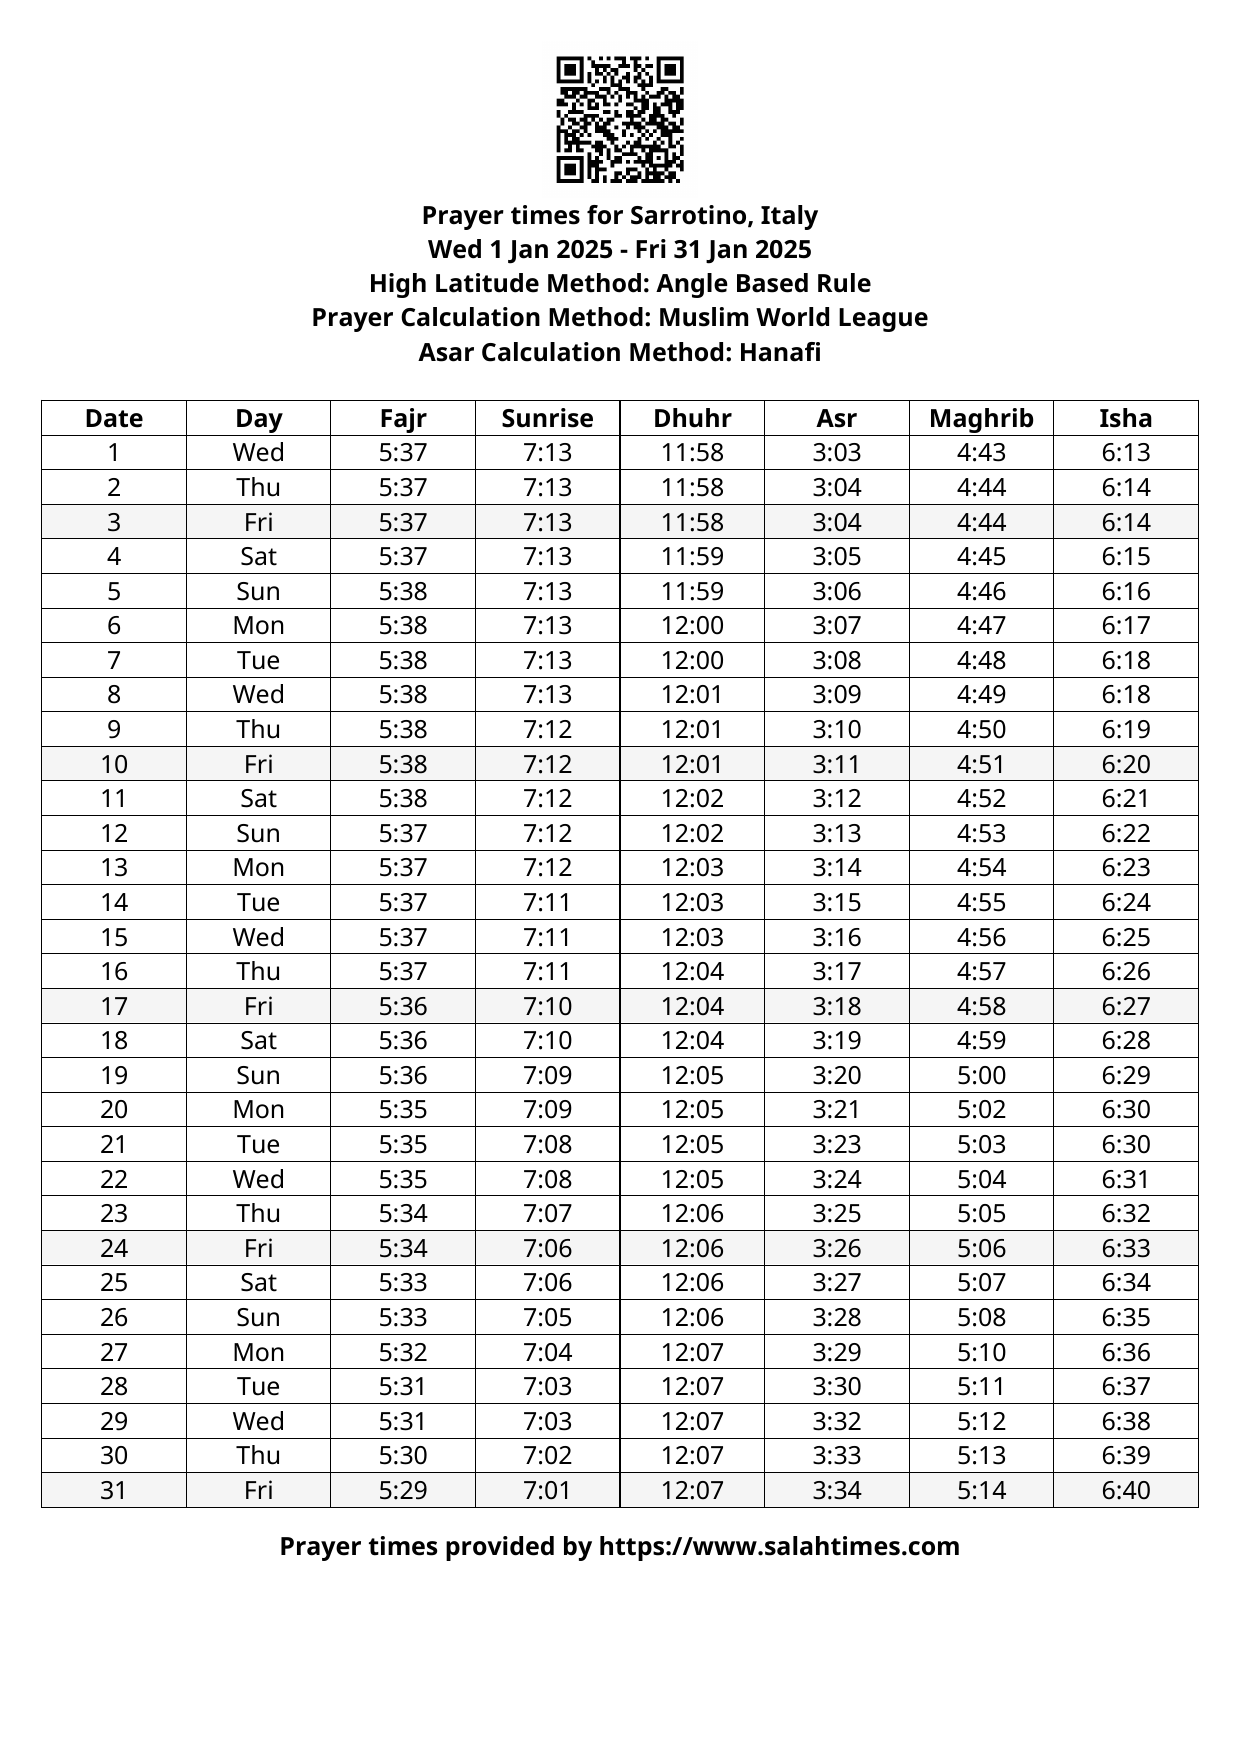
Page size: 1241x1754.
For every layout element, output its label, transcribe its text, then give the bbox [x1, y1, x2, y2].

table_header Isha [1054, 401, 1198, 434]
table_cell 5:37 [331, 470, 475, 504]
table_cell 3:04 [765, 505, 909, 538]
table_cell Fri [187, 1473, 330, 1507]
table_cell Fri [187, 989, 330, 1022]
text High Latitude Method: Angle Based Rule [42, 266, 1198, 300]
table_cell 5:03 [910, 1127, 1053, 1161]
table_cell 7:01 [476, 1473, 619, 1507]
table_cell 12:03 [621, 920, 764, 953]
table_cell 4:48 [910, 643, 1053, 677]
table_cell 4:50 [910, 712, 1053, 746]
table_cell 5:37 [331, 954, 475, 988]
table_cell 7:07 [476, 1196, 619, 1230]
table_header Fajr [331, 401, 475, 434]
table_cell 5:13 [910, 1439, 1053, 1472]
table_cell 17 [42, 989, 186, 1022]
table_cell Mon [187, 851, 330, 884]
table_cell 12:06 [621, 1231, 764, 1264]
table_cell 7:02 [476, 1439, 619, 1472]
table_cell 5:10 [910, 1335, 1053, 1368]
table_header Maghrib [910, 401, 1053, 434]
table_cell 6:13 [1054, 436, 1198, 469]
table_cell 12:05 [621, 1093, 764, 1126]
table_cell 12:05 [621, 1127, 764, 1161]
table_cell 29 [42, 1404, 186, 1437]
table_cell 22 [42, 1162, 186, 1195]
table_cell 12:07 [621, 1369, 764, 1403]
table_cell 3:17 [765, 954, 909, 988]
table_cell 5:38 [331, 781, 475, 815]
table_cell 7 [42, 643, 186, 677]
table_cell 3:03 [765, 436, 909, 469]
table_cell 6:40 [1054, 1473, 1198, 1507]
table_cell 6:17 [1054, 609, 1198, 642]
table_cell 12:06 [621, 1300, 764, 1334]
table_cell Tue [187, 1369, 330, 1403]
table_cell 3:18 [765, 989, 909, 1022]
table_cell 11:58 [621, 505, 764, 538]
table_cell 11 [42, 781, 186, 815]
table_cell 5:31 [331, 1369, 475, 1403]
table_header Dhuhr [621, 401, 764, 434]
table_cell 5:38 [331, 747, 475, 780]
table_cell 5:38 [331, 712, 475, 746]
table_cell Mon [187, 609, 330, 642]
table_cell Wed [187, 436, 330, 469]
table_cell 7:13 [476, 609, 619, 642]
table_cell 7:12 [476, 816, 619, 849]
table_cell 6:31 [1054, 1162, 1198, 1195]
table_cell 12:03 [621, 885, 764, 919]
table_cell 3:23 [765, 1127, 909, 1161]
table_cell 4:54 [910, 851, 1053, 884]
table_cell 5:38 [331, 678, 475, 711]
table_cell 3:16 [765, 920, 909, 953]
table_cell 4:47 [910, 609, 1053, 642]
table_cell Sun [187, 574, 330, 607]
table_cell 6:20 [1054, 747, 1198, 780]
table_cell 5:08 [910, 1300, 1053, 1334]
table_cell 7:13 [476, 643, 619, 677]
table_cell Fri [187, 747, 330, 780]
table_cell 3:28 [765, 1300, 909, 1334]
table_cell 12:04 [621, 1024, 764, 1057]
table_cell 7:10 [476, 989, 619, 1022]
table_cell 11:59 [621, 574, 764, 607]
table_cell 1 [42, 436, 186, 469]
table_cell 5:07 [910, 1266, 1053, 1299]
table_cell 10 [42, 747, 186, 780]
table_cell 3:07 [765, 609, 909, 642]
table_cell Thu [187, 954, 330, 988]
table_cell 5:29 [331, 1473, 475, 1507]
table_cell 6 [42, 609, 186, 642]
text Wed 1 Jan 2025 - Fri 31 Jan 2025 [42, 232, 1198, 266]
table_cell 7:11 [476, 920, 619, 953]
table_cell 5:37 [331, 816, 475, 849]
table_cell 8 [42, 678, 186, 711]
table_cell 6:37 [1054, 1369, 1198, 1403]
table_cell 3:11 [765, 747, 909, 780]
table_cell 4:58 [910, 989, 1053, 1022]
table_cell 6:25 [1054, 920, 1198, 953]
table_cell 16 [42, 954, 186, 988]
table_cell 12:04 [621, 989, 764, 1022]
table_cell 5:37 [331, 885, 475, 919]
table_cell 6:14 [1054, 505, 1198, 538]
table_cell 6:23 [1054, 851, 1198, 884]
table_cell 3:20 [765, 1058, 909, 1092]
table_cell 2 [42, 470, 186, 504]
table_cell 4:43 [910, 436, 1053, 469]
table_cell 4:45 [910, 539, 1053, 573]
table_cell 3 [42, 505, 186, 538]
table_cell 5:35 [331, 1127, 475, 1161]
table_cell 5:38 [331, 574, 475, 607]
table_cell 12:06 [621, 1196, 764, 1230]
table_cell Mon [187, 1093, 330, 1126]
table_cell 5:36 [331, 989, 475, 1022]
table_cell Sun [187, 816, 330, 849]
table_cell Sun [187, 1300, 330, 1334]
text Prayer times for Sarrotino, Italy [42, 198, 1198, 232]
table_cell 4:51 [910, 747, 1053, 780]
table_cell Wed [187, 1404, 330, 1437]
table_cell 5:05 [910, 1196, 1053, 1230]
table_cell 20 [42, 1093, 186, 1126]
table_cell 5:02 [910, 1093, 1053, 1126]
table_cell 7:11 [476, 954, 619, 988]
table_cell 6:35 [1054, 1300, 1198, 1334]
table_header Asr [765, 401, 909, 434]
table_cell 7:03 [476, 1369, 619, 1403]
table_cell 6:32 [1054, 1196, 1198, 1230]
table_cell Tue [187, 885, 330, 919]
table_cell 12:00 [621, 609, 764, 642]
table_cell 4:59 [910, 1024, 1053, 1057]
table_cell 4:55 [910, 885, 1053, 919]
table_cell 7:12 [476, 851, 619, 884]
table_cell 25 [42, 1266, 186, 1299]
table_cell 12:03 [621, 851, 764, 884]
table_header Day [187, 401, 330, 434]
table_cell 6:33 [1054, 1231, 1198, 1264]
table_cell 21 [42, 1127, 186, 1161]
table_cell 26 [42, 1300, 186, 1334]
table_cell 5:38 [331, 643, 475, 677]
table_cell 6:26 [1054, 954, 1198, 988]
table_cell 4:44 [910, 470, 1053, 504]
table_cell 7:06 [476, 1231, 619, 1264]
table_cell 7:12 [476, 781, 619, 815]
table_cell 7:04 [476, 1335, 619, 1368]
table_header Sunrise [476, 401, 619, 434]
table_cell 12:05 [621, 1162, 764, 1195]
table_cell Sat [187, 1266, 330, 1299]
table_cell 9 [42, 712, 186, 746]
table_cell 3:25 [765, 1196, 909, 1230]
table_cell 6:39 [1054, 1439, 1198, 1472]
table_cell 7:13 [476, 574, 619, 607]
table_cell 12:01 [621, 712, 764, 746]
table_cell 3:26 [765, 1231, 909, 1264]
table_cell 5:14 [910, 1473, 1053, 1507]
table_cell 3:04 [765, 470, 909, 504]
table_cell 3:10 [765, 712, 909, 746]
table_cell 5:37 [331, 539, 475, 573]
text Asar Calculation Method: Hanafi [42, 334, 1198, 368]
table_cell 7:13 [476, 678, 619, 711]
table_cell 3:29 [765, 1335, 909, 1368]
table_cell Sat [187, 1024, 330, 1057]
table_cell 6:18 [1054, 678, 1198, 711]
table_cell 7:08 [476, 1127, 619, 1161]
table_cell 11:58 [621, 470, 764, 504]
table_cell 3:19 [765, 1024, 909, 1057]
table_cell 7:10 [476, 1024, 619, 1057]
table_cell 5:35 [331, 1162, 475, 1195]
table_cell 3:21 [765, 1093, 909, 1126]
table_cell 5:32 [331, 1335, 475, 1368]
table_cell 12 [42, 816, 186, 849]
table_cell 5:31 [331, 1404, 475, 1437]
table_cell 4:44 [910, 505, 1053, 538]
table_cell 12:00 [621, 643, 764, 677]
table_cell 5:38 [331, 609, 475, 642]
text Prayer Calculation Method: Muslim World League [42, 300, 1198, 334]
table_cell 6:22 [1054, 816, 1198, 849]
table_cell Tue [187, 643, 330, 677]
table_cell 12:06 [621, 1266, 764, 1299]
table_cell 4:56 [910, 920, 1053, 953]
table_cell 7:13 [476, 436, 619, 469]
table_cell Wed [187, 678, 330, 711]
table_cell 5:30 [331, 1439, 475, 1472]
table_cell 5:35 [331, 1093, 475, 1126]
table_cell 5:37 [331, 920, 475, 953]
table_cell 6:30 [1054, 1093, 1198, 1126]
table_cell 23 [42, 1196, 186, 1230]
table_cell 12:07 [621, 1404, 764, 1437]
table_cell 7:13 [476, 505, 619, 538]
table_cell Sat [187, 781, 330, 815]
table_cell Wed [187, 920, 330, 953]
table_cell Thu [187, 1439, 330, 1472]
table_cell 12:07 [621, 1439, 764, 1472]
table_cell 5:06 [910, 1231, 1053, 1264]
table_cell 5:36 [331, 1058, 475, 1092]
table_cell 3:34 [765, 1473, 909, 1507]
table_cell 6:38 [1054, 1404, 1198, 1437]
table_cell 19 [42, 1058, 186, 1092]
table_cell 5 [42, 574, 186, 607]
table_cell 5:37 [331, 436, 475, 469]
table_cell 5:00 [910, 1058, 1053, 1092]
table_cell 6:34 [1054, 1266, 1198, 1299]
table_cell 4:57 [910, 954, 1053, 988]
table_cell 18 [42, 1024, 186, 1057]
table_cell 7:09 [476, 1093, 619, 1126]
table_cell 12:04 [621, 954, 764, 988]
table_cell 5:33 [331, 1300, 475, 1334]
table_cell 3:12 [765, 781, 909, 815]
table_cell 7:06 [476, 1266, 619, 1299]
table_cell Mon [187, 1335, 330, 1368]
table_cell 3:14 [765, 851, 909, 884]
table_cell Thu [187, 712, 330, 746]
table_cell 3:27 [765, 1266, 909, 1299]
table_cell 4 [42, 539, 186, 573]
table_cell 4:49 [910, 678, 1053, 711]
table_cell 7:05 [476, 1300, 619, 1334]
table_cell 12:01 [621, 747, 764, 780]
table_cell 3:32 [765, 1404, 909, 1437]
table_header Date [42, 401, 186, 434]
table_cell 5:34 [331, 1196, 475, 1230]
table_cell 5:36 [331, 1024, 475, 1057]
table_cell Thu [187, 470, 330, 504]
table_cell 4:52 [910, 781, 1053, 815]
table_cell 7:03 [476, 1404, 619, 1437]
table_cell 12:07 [621, 1473, 764, 1507]
table_cell 5:37 [331, 505, 475, 538]
table_cell 3:13 [765, 816, 909, 849]
table_cell 3:33 [765, 1439, 909, 1472]
table_cell 3:06 [765, 574, 909, 607]
table_cell 6:30 [1054, 1127, 1198, 1161]
text Prayer times provided by https://www.salahtimes.com [42, 1528, 1198, 1563]
table_cell 7:13 [476, 539, 619, 573]
table_cell 3:15 [765, 885, 909, 919]
table_cell 3:05 [765, 539, 909, 573]
table_cell 15 [42, 920, 186, 953]
table_cell 14 [42, 885, 186, 919]
table_cell 7:08 [476, 1162, 619, 1195]
table_cell 5:37 [331, 851, 475, 884]
table_cell 6:24 [1054, 885, 1198, 919]
table_cell 24 [42, 1231, 186, 1264]
table_cell 6:16 [1054, 574, 1198, 607]
table_cell Sun [187, 1058, 330, 1092]
table_cell Thu [187, 1196, 330, 1230]
table_cell Tue [187, 1127, 330, 1161]
table_cell 7:11 [476, 885, 619, 919]
table_cell 6:29 [1054, 1058, 1198, 1092]
table_cell 6:15 [1054, 539, 1198, 573]
table_cell 3:08 [765, 643, 909, 677]
picture [542, 41, 699, 198]
table_cell Wed [187, 1162, 330, 1195]
table_cell 3:09 [765, 678, 909, 711]
table_cell 5:33 [331, 1266, 475, 1299]
table_cell 3:30 [765, 1369, 909, 1403]
table_cell 6:18 [1054, 643, 1198, 677]
table_cell Fri [187, 505, 330, 538]
table_cell 30 [42, 1439, 186, 1472]
table_cell 6:36 [1054, 1335, 1198, 1368]
table_cell 5:34 [331, 1231, 475, 1264]
table_cell 11:59 [621, 539, 764, 573]
table_cell 6:27 [1054, 989, 1198, 1022]
table_cell 7:09 [476, 1058, 619, 1092]
table_cell 6:14 [1054, 470, 1198, 504]
table_cell 28 [42, 1369, 186, 1403]
table_cell 6:21 [1054, 781, 1198, 815]
table_cell 6:19 [1054, 712, 1198, 746]
table_cell 6:28 [1054, 1024, 1198, 1057]
table_cell Fri [187, 1231, 330, 1264]
table_cell 7:12 [476, 747, 619, 780]
table_cell 12:02 [621, 816, 764, 849]
table_cell 31 [42, 1473, 186, 1507]
table_cell 13 [42, 851, 186, 884]
table_cell 5:11 [910, 1369, 1053, 1403]
table_cell 3:24 [765, 1162, 909, 1195]
table_cell 12:01 [621, 678, 764, 711]
table_cell 5:12 [910, 1404, 1053, 1437]
table_cell 7:13 [476, 470, 619, 504]
table_cell 4:46 [910, 574, 1053, 607]
table_cell 12:05 [621, 1058, 764, 1092]
table_cell 5:04 [910, 1162, 1053, 1195]
table_cell 7:12 [476, 712, 619, 746]
table_cell 12:02 [621, 781, 764, 815]
table_cell 4:53 [910, 816, 1053, 849]
table_cell 11:58 [621, 436, 764, 469]
table_cell Sat [187, 539, 330, 573]
table_cell 12:07 [621, 1335, 764, 1368]
table_cell 27 [42, 1335, 186, 1368]
